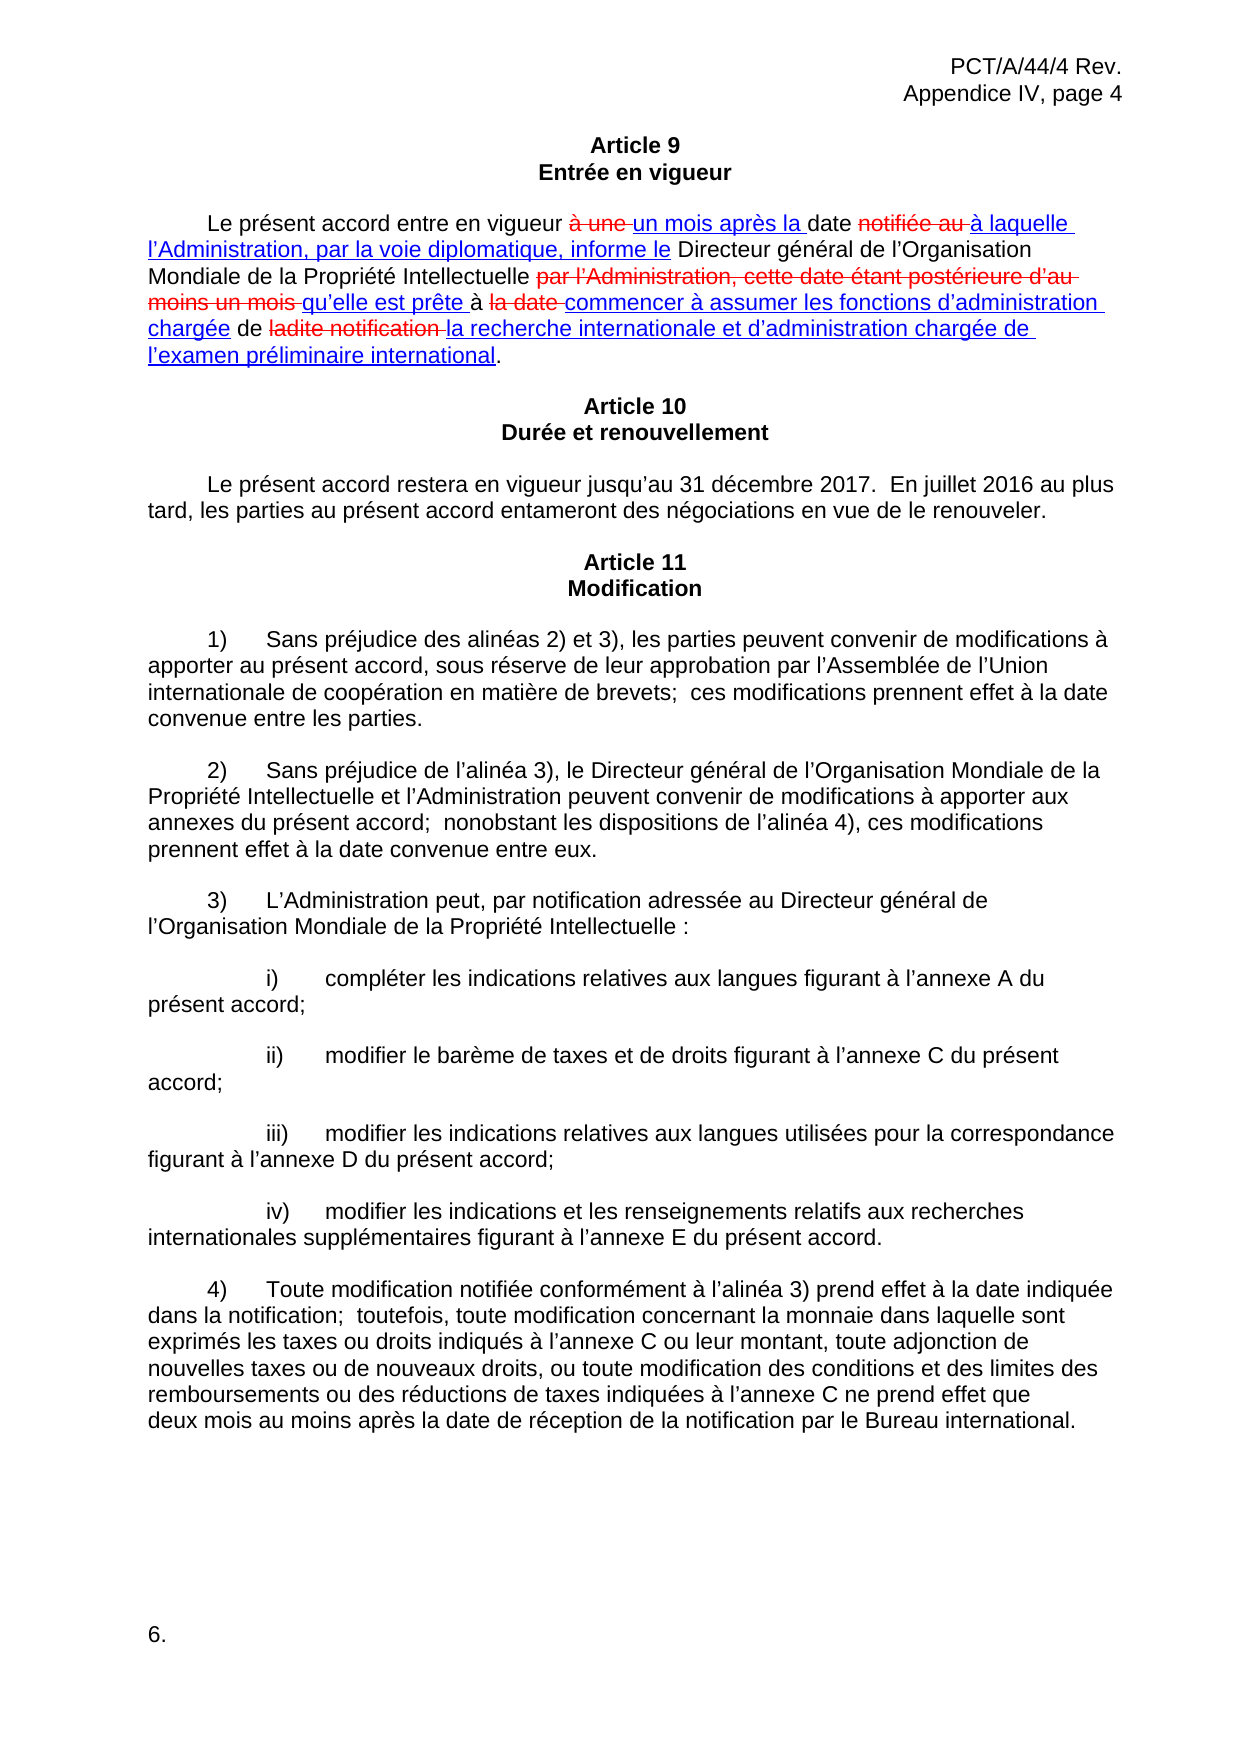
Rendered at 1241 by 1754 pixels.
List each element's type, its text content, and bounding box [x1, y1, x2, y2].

subtitle Article 10 Durée et renouvellement [148, 393, 1122, 446]
text 2) Sans préjudice de l’alinéa 3), le Directeur général de l’Organisation Mondiale de la Propriété Intellectuelle et l’Administration peuvent convenir de modifications à apporter aux annexes du présent accord; nonobstant les dispositions de l’alinéa 4), ces modifications prennent effet à la date convenue entre eux. [148, 757, 1122, 862]
subtitle Article 9 Entrée en vigueur [148, 132, 1122, 185]
text ii) modifier le barème de taxes et de droits figurant à l’annexe C du présent accord; [148, 1042, 1122, 1095]
text Le présent accord entre en vigueur à une un mois après la date notifiée au à laquelle l’Administration, par la voie diplomatique, informe le Directeur général de l’Organisation Mondiale de la Propriété Intellectuelle par l’Administration, cette date étant postérieure d’au moins un mois qu’elle est prête à la date commencer à assumer les fonctions d’administration chargée de ladite notification la recherche internationale et d’administration chargée de l’examen préliminaire international. [148, 210, 1122, 368]
text i) compléter les indications relatives aux langues figurant à l’annexe A du présent accord; [148, 965, 1122, 1017]
subtitle Article 11 Modification [148, 548, 1122, 601]
text iv) modifier les indications et les renseignements relatifs aux recherches internationales supplémentaires figurant à l’annexe E du présent accord. [148, 1198, 1122, 1251]
text iii) modifier les indications relatives aux langues utilisées pour la correspondance figurant à l’annexe D du présent accord; [148, 1120, 1122, 1173]
text Le présent accord restera en vigueur jusqu’au 31 décembre 2017. En juillet 2016 au plus tard, les parties au présent accord entameront des négociations en vue de le renouveler. [148, 471, 1122, 523]
text 3) L’Administration peut, par notification adressée au Directeur général de l’Organisation Mondiale de la Propriété Intellectuelle : [148, 887, 1122, 940]
text 1) Sans préjudice des alinéas 2) et 3), les parties peuvent convenir de modifications à apporter au présent accord, sous réserve de leur approbation par l’Assemblée de l’Union internationale de coopération en matière de brevets; ces modifications prennent effet à la date convenue entre les parties. [148, 626, 1122, 732]
text 4) Toute modification notifiée conformément à l’alinéa 3) prend effet à la date indiquée dans la notification; toutefois, toute modification concernant la monnaie dans laquelle sont exprimés les taxes ou droits indiqués à l’annexe C ou leur montant, toute adjonction de nouvelles taxes ou de nouveaux droits, ou toute modification des conditions et des limites des remboursements ou des réductions de taxes indiquées à l’annexe C ne prend effet que deux mois au moins après la date de réception de la notification par le Bureau international. [148, 1276, 1122, 1434]
